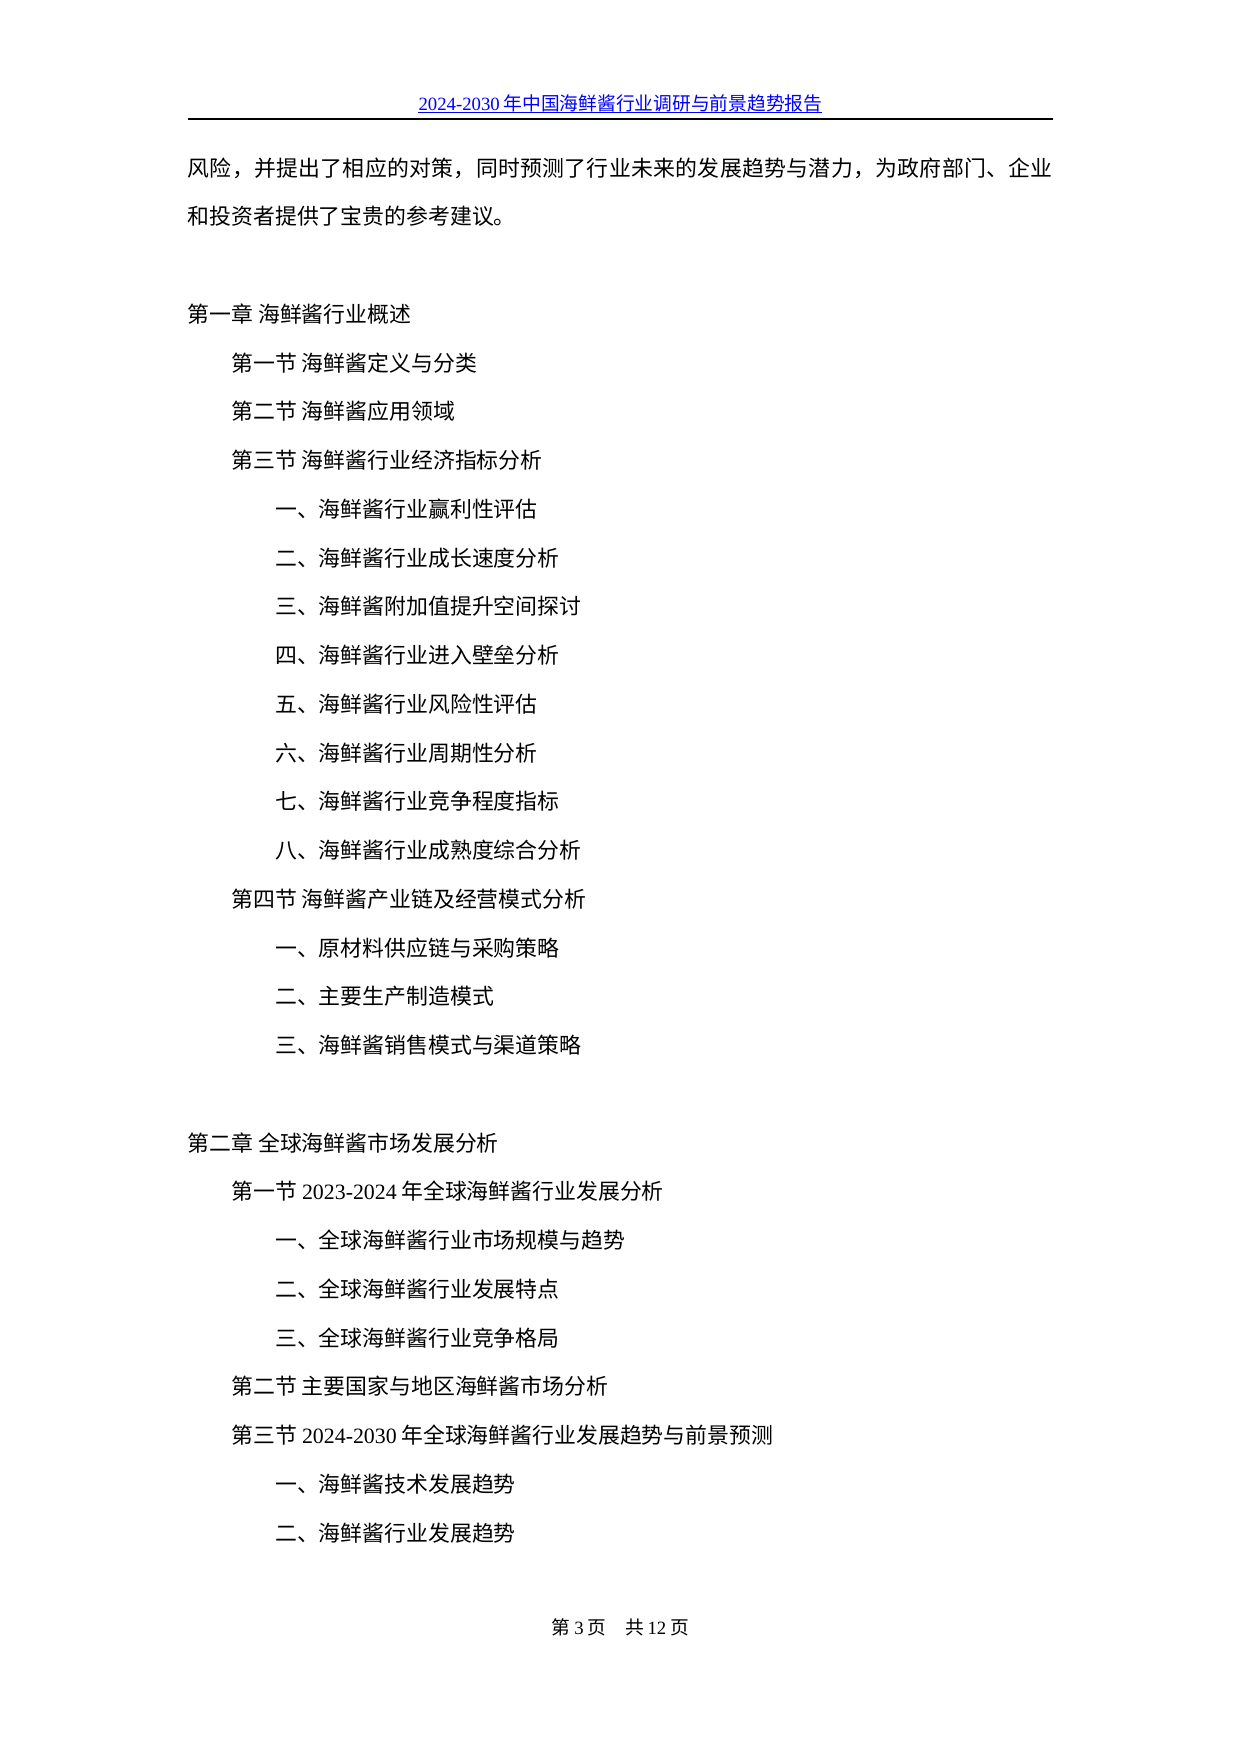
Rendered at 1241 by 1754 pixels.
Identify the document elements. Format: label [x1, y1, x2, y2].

text [187, 150, 1053, 1548]
